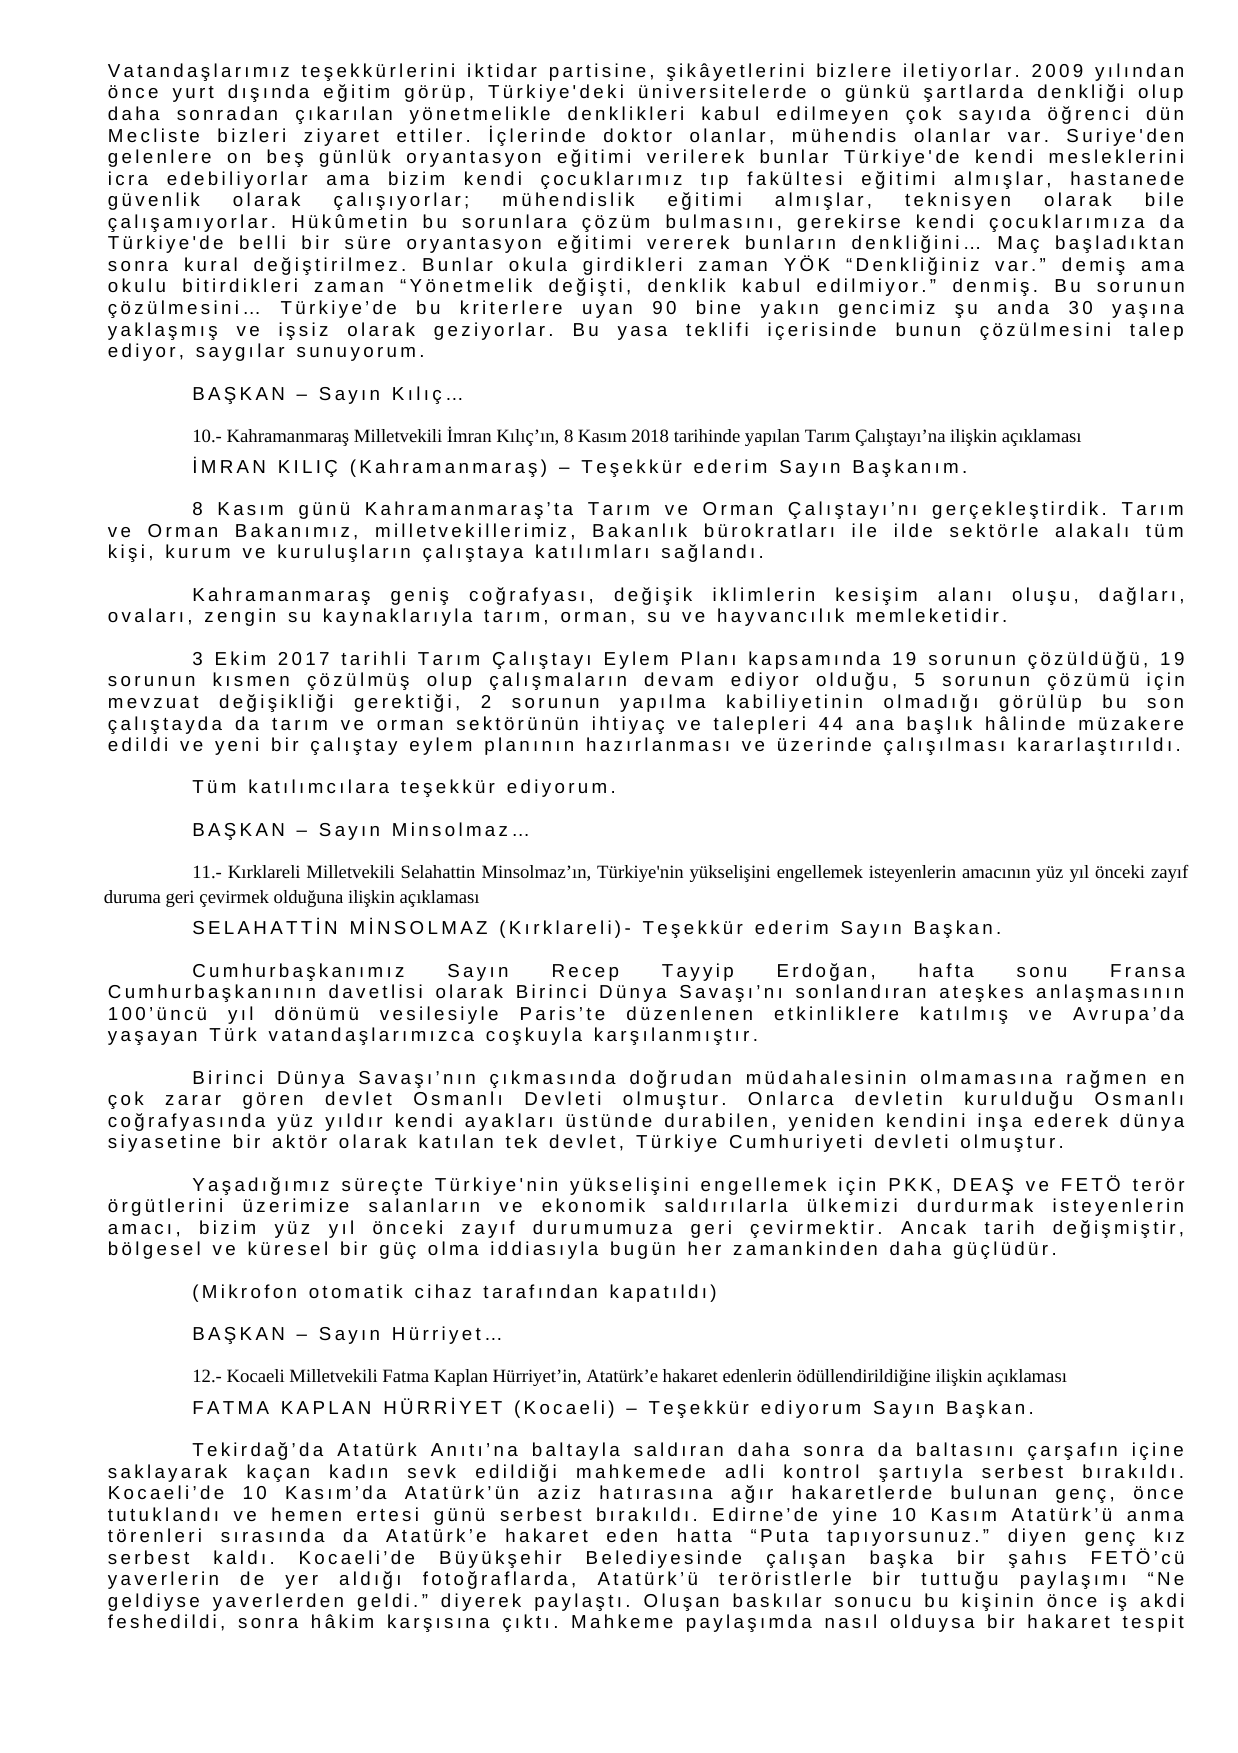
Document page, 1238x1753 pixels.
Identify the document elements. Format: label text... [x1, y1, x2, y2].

text BAŞKAN – Sayın Minsolmaz… [108, 819, 1186, 840]
text Birinci Dünya Savaşı’nın çıkmasında doğrudan müdahalesinin olmamasına rağmen en çok zarar gören devlet Osmanlı Devleti olmuştur. Onlarca devletin kurulduğu Osmanlı coğrafyasında yüz yıldır kendi ayakları üstünde durabilen, yeniden kendini inşa ederek dünya siyasetine bir aktör olarak katılan tek devlet, Türkiye Cumhuriyeti devleti olmuştur. [108, 1066, 1186, 1153]
text Tüm katılımcılara teşekkür ediyorum. [108, 776, 1186, 798]
text FATMA KAPLAN HÜRRİYET (Kocaeli) – Teşekkür ediyorum Sayın Başkan. [108, 1396, 1186, 1418]
text BAŞKAN – Sayın Kılıç… [108, 382, 1186, 404]
text İMRAN KILIÇ (Kahramanmaraş) – Teşekkür ederim Sayın Başkanım. [108, 456, 1186, 477]
text 3 Ekim 2017 tarihli Tarım Çalıştayı Eylem Planı kapsamında 19 sorunun çözüldüğü, 19 sorunun kısmen çözülmüş olup çalışmaların devam ediyor olduğu, 5 sorunun çözümü için mevzuat değişikliği gerektiği, 2 sorunun yapılma kabiliyetinin olmadığı görülüp bu son çalıştayda da tarım ve orman sektörünün ihtiyaç ve talepleri 44 ana başlık hâlinde müzakere edildi ve yeni bir çalıştay eylem planının hazırlanması ve üzerinde çalışılması kararlaştırıldı. [108, 648, 1186, 756]
text Yaşadığımız süreçte Türkiye'nin yükselişini engellemek için PKK, DEAŞ ve FETÖ terör örgütlerini üzerimize salanların ve ekonomik saldırılarla ülkemizi durdurmak isteyenlerin amacı, bizim yüz yıl önceki zayıf durumumuza geri çevirmektir. Ancak tarih değişmiştir, bölgesel ve küresel bir güç olma iddiasıyla bugün her zamankinden daha güçlüdür. [108, 1173, 1186, 1260]
text 10.- Kahramanmaraş Milletvekili İmran Kılıç’ın, 8 Kasım 2018 tarihinde yapılan Tarım Çalıştayı’na ilişkin açıklaması [103, 425, 1190, 446]
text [108, 1439, 1186, 1633]
text SELAHATTİN MİNSOLMAZ (Kırklareli)- Teşekkür ederim Sayın Başkan. [108, 917, 1186, 938]
text Kahramanmaraş geniş coğrafyası, değişik iklimlerin kesişim alanı oluşu, dağları, ovaları, zengin su kaynaklarıyla tarım, orman, su ve hayvancılık memleketidir. [108, 584, 1186, 627]
text 8 Kasım günü Kahramanmaraş’ta Tarım ve Orman Çalıştayı’nı gerçekleştirdik. Tarım ve Orman Bakanımız, milletvekillerimiz, Bakanlık bürokratları ile ilde sektörle alakalı tüm kişi, kurum ve kuruluşların çalıştaya katılımları sağlandı. [108, 498, 1186, 563]
text (Mikrofon otomatik cihaz tarafından kapatıldı) [108, 1281, 1186, 1302]
text 11.- Kırklareli Milletvekili Selahattin Minsolmaz’ın, Türkiye'nin yükselişini engellemek isteyenlerin amacının yüz yıl önceki zayıf duruma geri çevirmek olduğuna ilişkin açıklaması [103, 861, 1190, 907]
text 12.- Kocaeli Milletvekili Fatma Kaplan Hürriyet’in, Atatürk’e hakaret edenlerin ödüllendirildiğine ilişkin açıklaması [103, 1365, 1190, 1387]
text Cumhurbaşkanımız Sayın Recep Tayyip Erdoğan, hafta sonu Fransa Cumhurbaşkanının davetlisi olarak Birinci Dünya Savaşı’nı sonlandıran ateşkes anlaşmasının 100’üncü yıl dönümü vesilesiyle Paris’te düzenlenen etkinliklere katılmış ve Avrupa’da yaşayan Türk vatandaşlarımızca coşkuyla karşılanmıştır. [108, 959, 1186, 1046]
text BAŞKAN – Sayın Hürriyet… [108, 1323, 1186, 1344]
